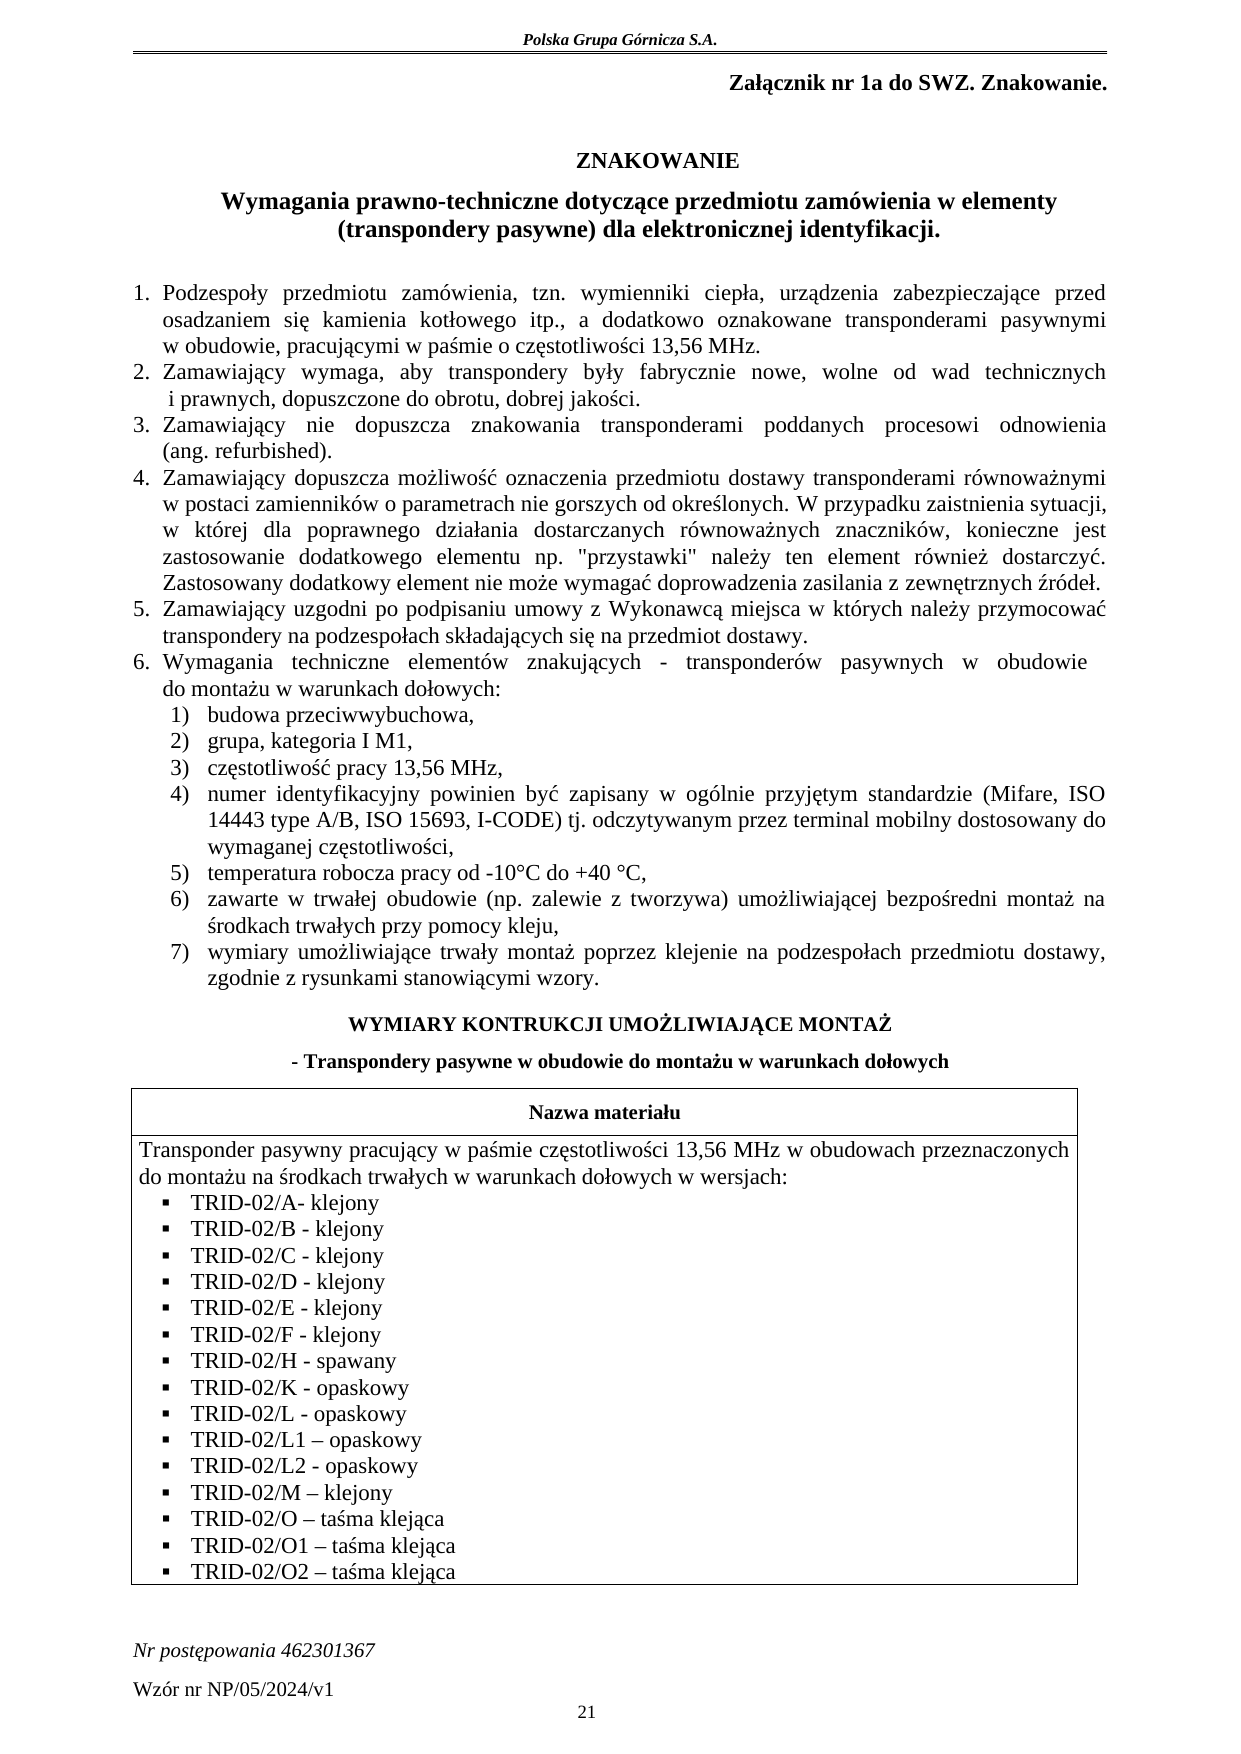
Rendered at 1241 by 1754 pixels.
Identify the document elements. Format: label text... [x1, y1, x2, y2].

list częstotliwość pracy 13,56 MHz, [170, 754, 1107, 780]
list zawarte w trwałej obudowie (np. zalewie z tworzywa) umożliwiającej bezpośredni montaż na środkach trwałych przy pomocy kleju, [170, 885, 1107, 938]
list Zamawiający dopuszcza możliwość oznaczenia przedmiotu dostawy transponderami równoważnymi w postaci zamienników o parametrach nie gorszych od określonych. W przypadku zaistnienia sytuacji, w której dla poprawnego działania dostarczanych równoważnych znaczników, konieczne jest zastosowanie dodatkowego elementu np. "przystawki" należy ten element również dostarczyć. Zastosowany dodatkowy element nie może wymagać doprowadzenia zasilania z zewnętrznych źródeł. [133, 464, 1107, 596]
list budowa przeciwwybuchowa, [170, 701, 1107, 727]
text ZNAKOWANIE [208, 147, 1107, 173]
list grupa, kategoria I M1, [170, 727, 1107, 754]
text WYMIARY KONTRUKCJI UMOŻLIWIAJĄCE MONTAŻ [133, 1012, 1107, 1036]
list Wymagania techniczne elementów znakujących - transponderów pasywnych w obudowie do montażu w warunkach dołowych: [133, 648, 1107, 701]
list Zamawiający wymaga, aby transpondery były fabrycznie nowe, wolne od wad technicznych i prawnych, dopuszczone do obrotu, dobrej jakości. [133, 358, 1107, 411]
list temperatura robocza pracy od -10°C do +40 °C, [170, 859, 1107, 885]
list Zamawiający nie dopuszcza znakowania transponderami poddanych procesowi odnowienia (ang. refurbished). [133, 411, 1107, 464]
list Zamawiający uzgodni po podpisaniu umowy z Wykonawcą miejsca w których należy przymocować transpondery na podzespołach składających się na przedmiot dostawy. [133, 596, 1107, 648]
text - Transpondery pasywne w obudowie do montażu w warunkach dołowych [133, 1049, 1107, 1073]
list numer identyfikacyjny powinien być zapisany w ogólnie przyjętym standardzie (Mifare, ISO 14443 type A/B, ISO 15693, I-CODE) tj. odczytywanym przez terminal mobilny dostosowany do wymaganej częstotliwości, [170, 780, 1107, 859]
list Podzespoły przedmiotu zamówienia, tzn. wymienniki ciepła, urządzenia zabezpieczające przed osadzaniem się kamienia kotłowego itp., a dodatkowo oznakowane transponderami pasywnymi w obudowie, pracującymi w paśmie o częstotliwości 13,56 MHz. [133, 279, 1107, 358]
text Wymagania prawno-techniczne dotyczące przedmiotu zamówienia w elementy (transpondery pasywne) dla elektronicznej identyfikacji. [170, 186, 1107, 243]
list wymiary umożliwiające trwały montaż poprzez klejenie na podzespołach przedmiotu dostawy, zgodnie z rysunkami stanowiącymi wzory. [170, 938, 1107, 991]
text Załącznik nr 1a do SWZ. Znakowanie. [133, 69, 1107, 96]
table_cell Transponder pasywny pracujący w paśmie częstotliwości 13,56 MHz w obudowach przeznaczonych do montażu na środkach trwałych w warunkach dołowych w wersjach: TRID-02/A- klejony TRID-02/B - klejony TRID-02/C - klejony TRID-02/D - klejony TRID-02/E - klejony TRID-02/F - klejony TRID-02/H - spawany TRID-02/K - opaskowy TRID-02/L - opaskowy TRID-02/L1 – opaskowy TRID-02/L2 - opaskowy TRID-02/M – klejony TRID-02/O – taśma klejąca TRID-02/O1 – taśma klejąca TRID-02/O2 – taśma klejąca [132, 1136, 1077, 1584]
table_header Nazwa materiału [132, 1089, 1077, 1135]
